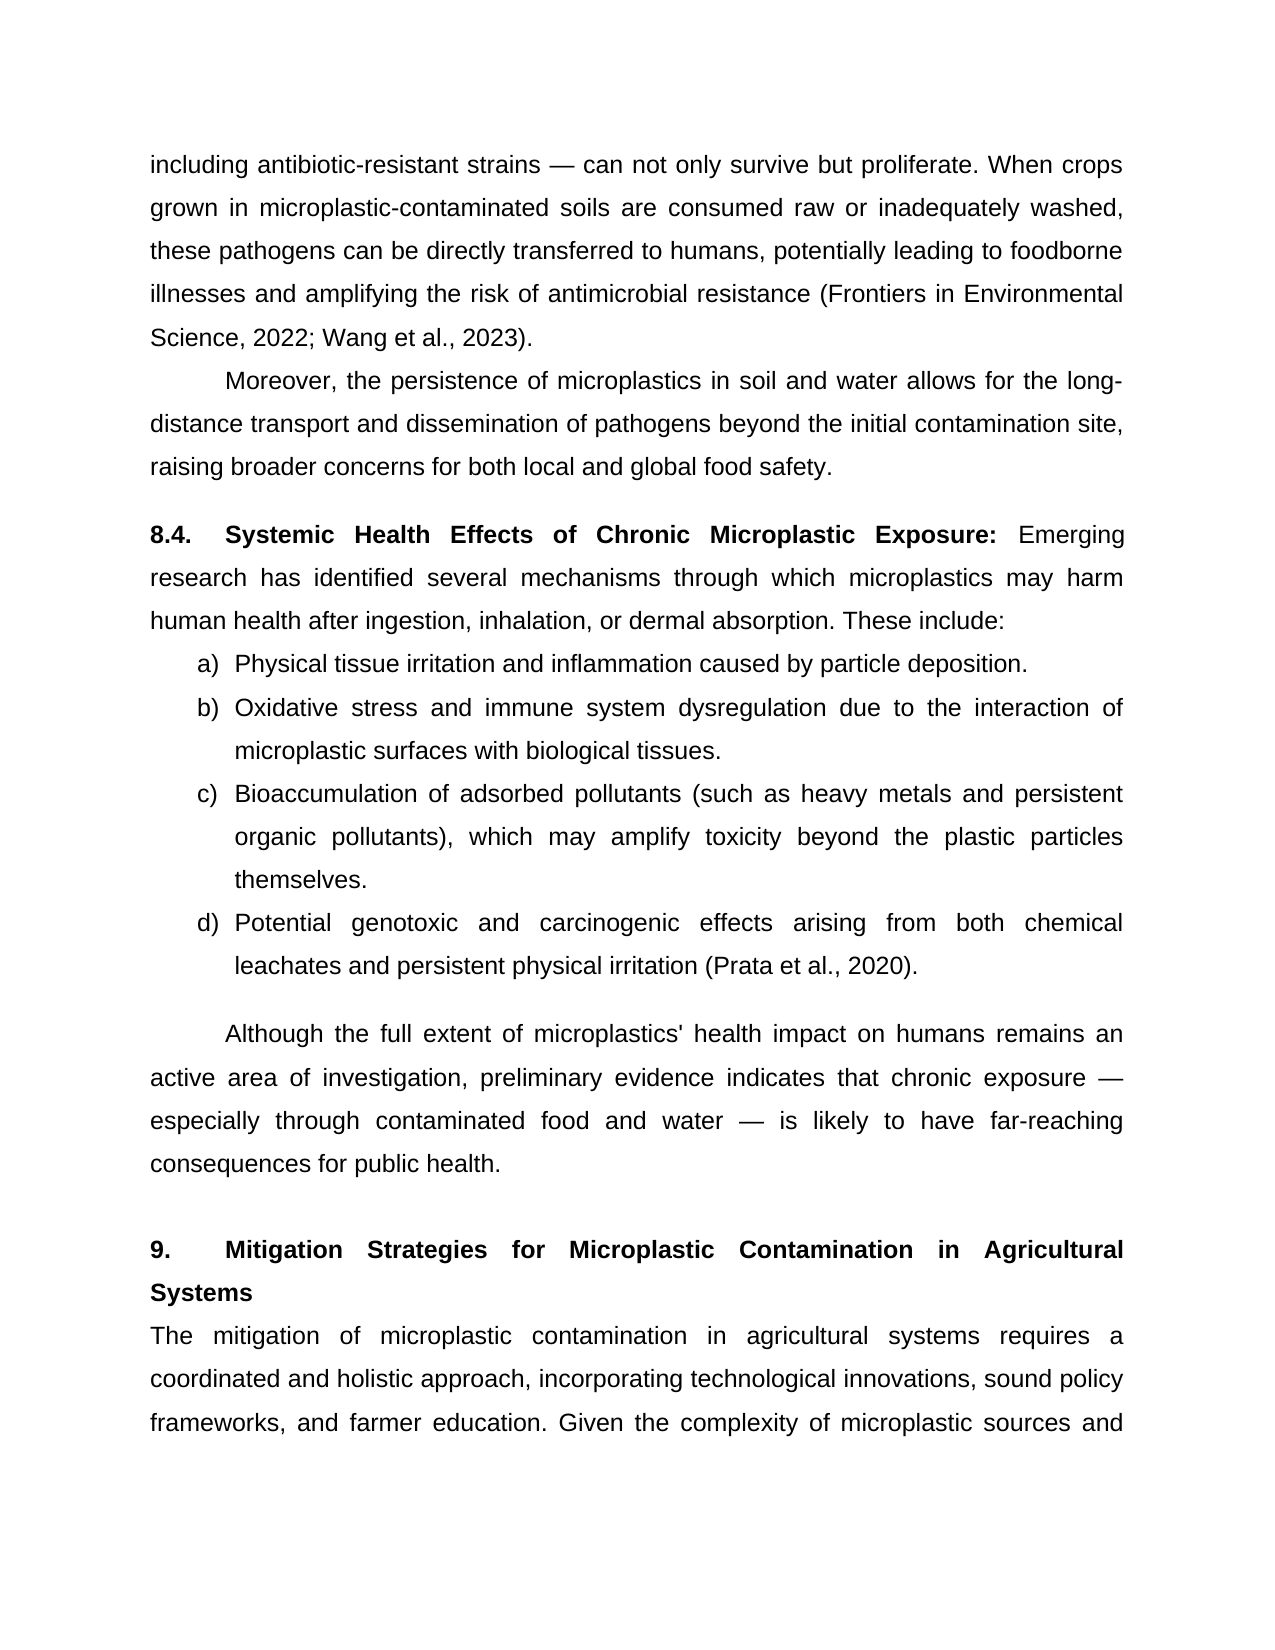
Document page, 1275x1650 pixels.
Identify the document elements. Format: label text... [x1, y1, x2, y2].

text Although the full extent of microplastics' health impact on humans remains an active area of investigation, preliminary evidence indicates that chronic exposure — especially through contaminated food and water — is likely to have far-reaching consequences for public health. [150, 1019, 1125, 1177]
list Mitigation Strategies for Microplastic Contamination in Agricultural Systems [150, 1235, 1125, 1307]
text Moreover, the persistence of microplastics in soil and water allows for the long-distance transport and dissemination of pathogens beyond the initial contamination site, raising broader concerns for both local and global food safety. [150, 366, 1125, 481]
list Oxidative stress and immune system dysregulation due to the interaction of microplastic surfaces with biological tissues. [197, 692, 1125, 764]
list Systemic Health Effects of Chronic Microplastic Exposure: Emerging research has identified several mechanisms through which microplastics may harm human health after ingestion, inhalation, or dermal absorption. These include: [150, 520, 1125, 635]
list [150, 1321, 1125, 1436]
list Bioaccumulation of adsorbed pollutants (such as heavy metals and persistent organic pollutants), which may amplify toxicity beyond the plastic particles themselves. [197, 779, 1125, 894]
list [150, 150, 1125, 351]
list Potential genotoxic and carcinogenic effects arising from both chemical leachates and persistent physical irritation (Prata et al., 2020). [197, 908, 1125, 980]
list Physical tissue irritation and inflammation caused by particle deposition. [197, 649, 1125, 678]
